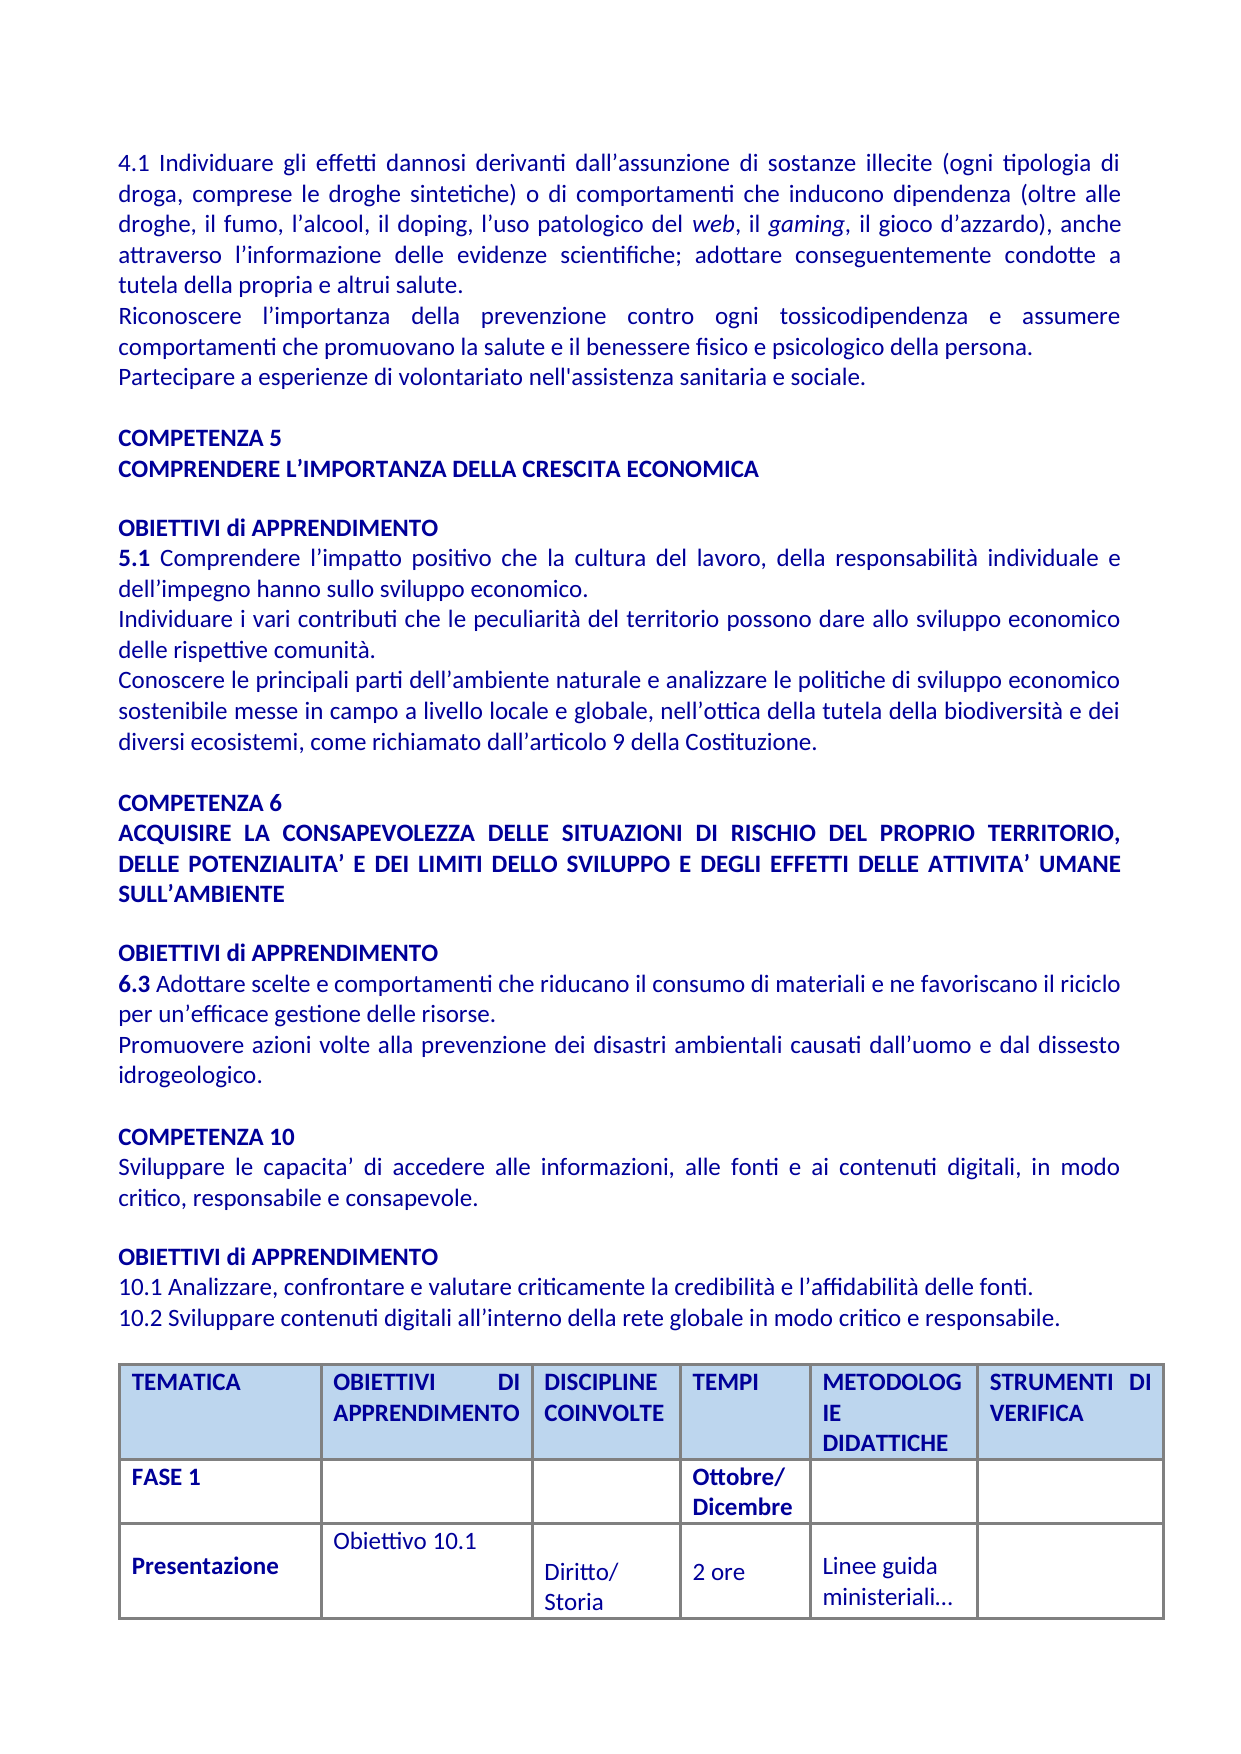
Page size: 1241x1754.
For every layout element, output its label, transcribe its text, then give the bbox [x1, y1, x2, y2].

text Promuovere azioni volte alla prevenzione dei disastri ambientali causati dall’uomo e dal dissesto idrogeologico. [118, 1029, 1122, 1090]
text COMPETENZA 5 [118, 422, 1122, 453]
text OBIETTIVI di APPRENDIMENTO [118, 512, 1122, 543]
text COMPRENDERE L’IMPORTANZA DELLA CRESCITA ECONOMICA [118, 453, 1122, 483]
text 6.3 Adottare scelte e comportamenti che riducano il consumo di materiali e ne favoriscano il riciclo per un’efficace gestione delle risorse. [118, 968, 1122, 1029]
table_header STRUMENTI DI VERIFICA [979, 1366, 1162, 1458]
text 10.2 Sviluppare contenuti digitali all’interno della rete globale in modo critico e responsabile. [118, 1302, 1122, 1333]
text 5.1 Comprendere l’impatto positivo che la cultura del lavoro, della responsabilità individuale e dell’impegno hanno sullo sviluppo economico. [118, 543, 1122, 604]
text Conoscere le principali parti dell’ambiente naturale e analizzare le politiche di sviluppo economico sostenibile messe in campo a livello locale e globale, nell’ottica della tutela della biodiversità e dei diversi ecosistemi, come richiamato dall’articolo 9 della Costituzione. [118, 665, 1122, 756]
text OBIETTIVI di APPRENDIMENTO [118, 938, 1122, 968]
table_cell [534, 1461, 679, 1522]
text OBIETTIVI di APPRENDIMENTO [118, 1241, 1122, 1272]
text Individuare i vari contributi che le peculiarità del territorio possono dare allo sviluppo economico delle rispettive comunità. [118, 604, 1122, 665]
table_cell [812, 1525, 976, 1617]
table_header METODOLOGIE DIDATTICHE [812, 1366, 976, 1458]
table_cell [979, 1461, 1162, 1522]
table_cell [121, 1525, 320, 1617]
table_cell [323, 1525, 531, 1617]
table_cell [812, 1461, 976, 1522]
table_cell Ottobre/ Dicembre [682, 1461, 809, 1522]
table_header OBIETTIVI DI APPRENDIMENTO [323, 1366, 531, 1458]
text 10.1 Analizzare, confrontare e valutare criticamente la credibilità e l’affidabilità delle fonti. [118, 1272, 1122, 1302]
table_cell [323, 1461, 531, 1522]
table_header TEMATICA [121, 1366, 320, 1458]
table_cell Diritto/ Storia [534, 1525, 679, 1617]
table_cell FASE 1 [121, 1461, 320, 1522]
text COMPETENZA 6 [118, 787, 1122, 817]
text Riconoscere l’importanza della prevenzione contro ogni tossicodipendenza e assumere comportamenti che promuovano la salute e il benessere fisico e psicologico della persona. [118, 300, 1122, 361]
text Partecipare a esperienze di volontariato nell'assistenza sanitaria e sociale. [118, 361, 1122, 392]
table_cell 2 ore [682, 1525, 809, 1617]
table_header TEMPI [682, 1366, 809, 1458]
table_header DISCIPLINE COINVOLTE [534, 1366, 679, 1458]
text ACQUISIRE LA CONSAPEVOLEZZA DELLE SITUAZIONI DI RISCHIO DEL PROPRIO TERRITORIO, DELLE POTENZIALITA’ E DEI LIMITI DELLO SVILUPPO E DEGLI EFFETTI DELLE ATTIVITA’ UMANE SULL’AMBIENTE [118, 817, 1122, 909]
text COMPETENZA 10 [118, 1121, 1122, 1151]
text 4.1 Individuare gli effetti dannosi derivanti dall’assunzione di sostanze illecite (ogni tipologia di droga, comprese le droghe sintetiche) o di comportamenti che inducono dipendenza (oltre alle droghe, il fumo, l’alcool, il doping, l’uso patologico del web, il gaming, il gioco d’azzardo), anche attraverso l’informazione delle evidenze scientifiche; adottare conseguentemente condotte a tutela della propria e altrui salute. [118, 148, 1122, 300]
table_cell [979, 1525, 1162, 1617]
text Sviluppare le capacita’ di accedere alle informazioni, alle fonti e ai contenuti digitali, in modo critico, responsabile e consapevole. [118, 1151, 1122, 1212]
